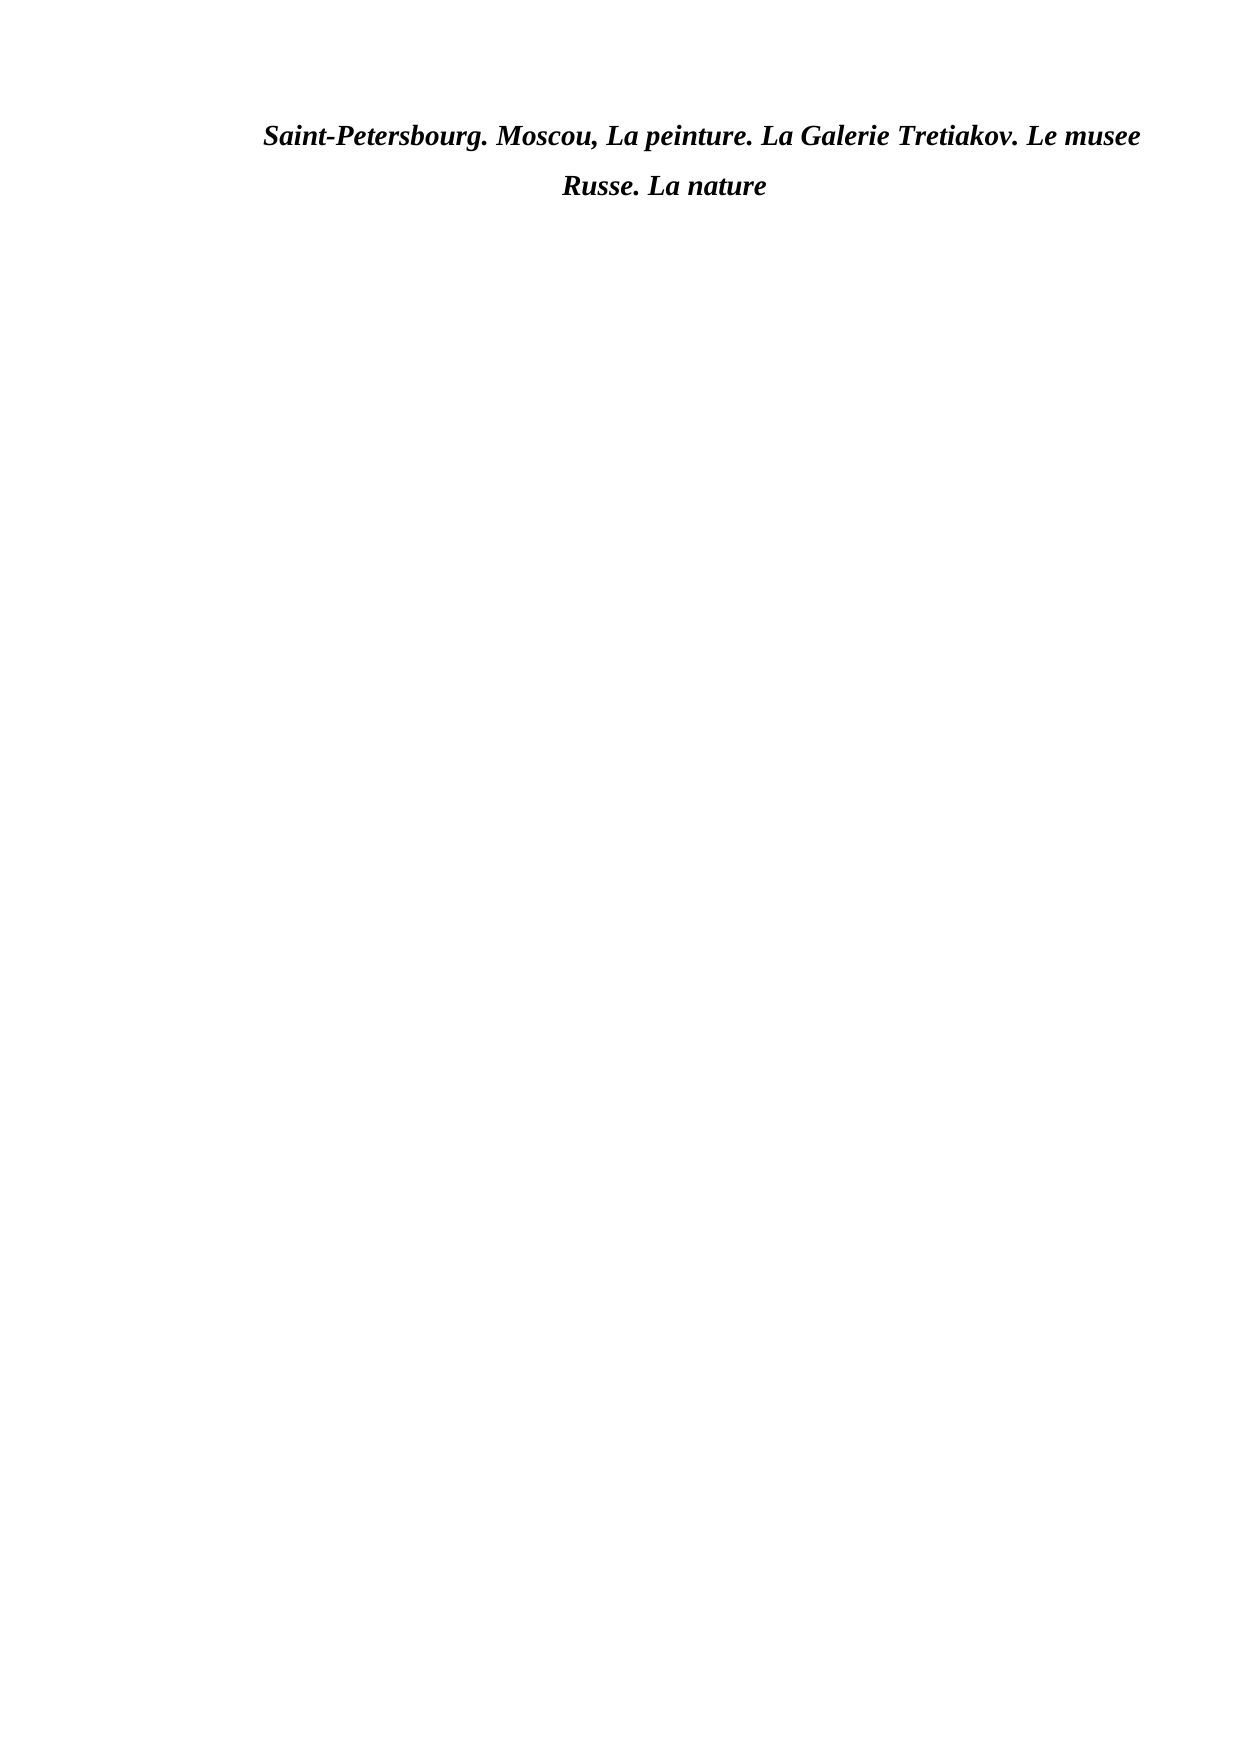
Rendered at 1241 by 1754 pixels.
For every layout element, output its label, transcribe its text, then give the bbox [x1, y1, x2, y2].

text Saint-Petersbourg. Moscou, La peinture. La Galerie Tretiakov. Le musee Russe. La nature [177, 118, 1152, 202]
